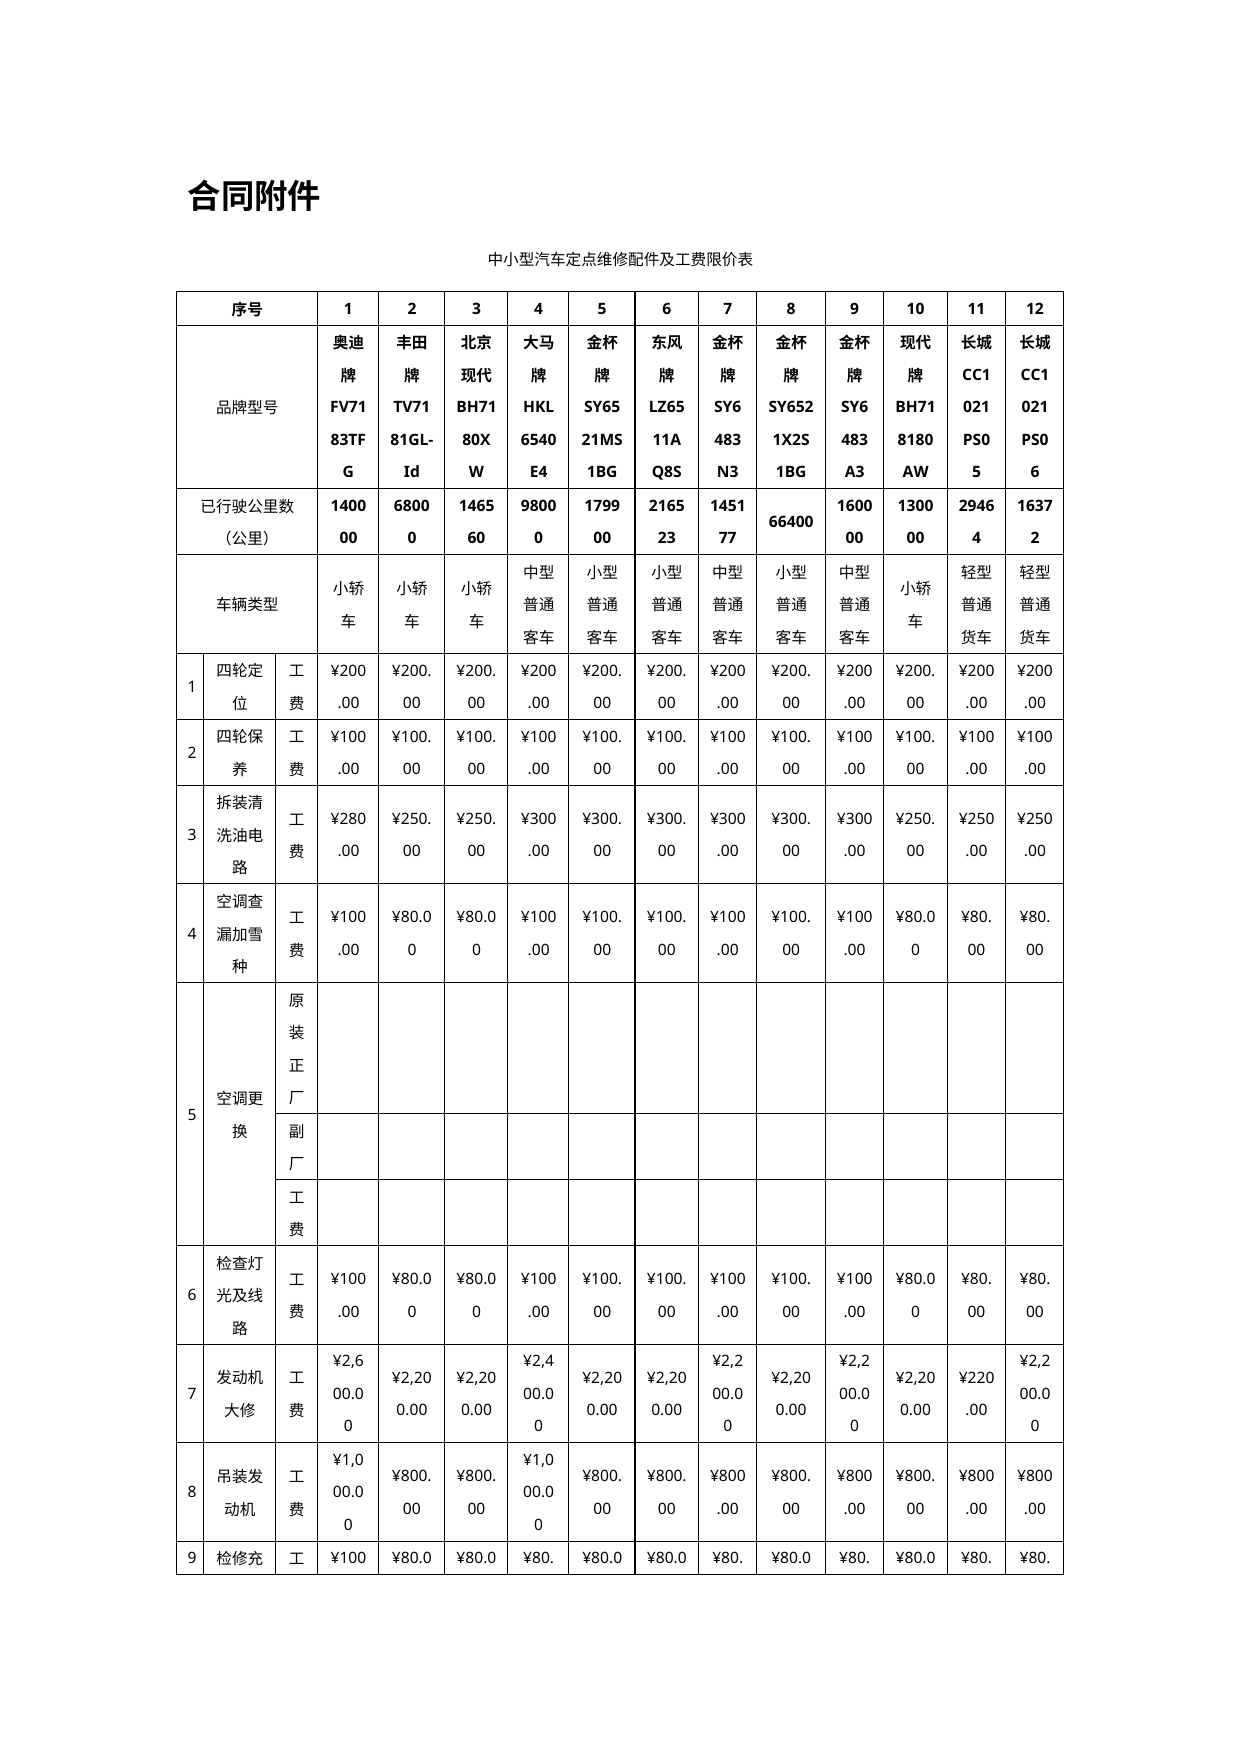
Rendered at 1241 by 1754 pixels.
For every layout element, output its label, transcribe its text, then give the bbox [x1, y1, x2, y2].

table_cell ¥250.00 [379, 786, 444, 883]
text 合同附件 [187, 162, 1053, 227]
table_cell ¥2,400.00 [508, 1345, 568, 1442]
table_cell 2 [379, 292, 444, 324]
table_cell [1006, 1114, 1063, 1179]
table_cell 中型普通客车 [699, 555, 756, 653]
table_cell 副厂 [276, 1114, 317, 1179]
table_cell 6 [177, 1246, 203, 1343]
table_cell ¥800.00 [445, 1443, 507, 1541]
table_cell [757, 1114, 825, 1179]
table_cell 检查灯光及线路 [204, 1246, 275, 1343]
table_cell 小轿车 [445, 555, 507, 653]
table_cell 车辆类型 [177, 555, 317, 653]
table_cell 146560 [445, 489, 507, 554]
table_cell ¥100.00 [757, 1246, 825, 1343]
table_cell ¥100.00 [569, 1246, 634, 1343]
table_cell ¥200.00 [948, 654, 1005, 719]
table_cell 10 [884, 292, 947, 324]
table_cell ¥100.00 [884, 720, 947, 785]
table_cell ¥2,200.00 [379, 1345, 444, 1442]
table_cell ¥200.00 [1006, 654, 1063, 719]
table_cell ¥200.00 [636, 654, 698, 719]
table_cell ¥200.00 [318, 654, 378, 719]
table_cell ¥800.00 [379, 1443, 444, 1541]
table_cell [884, 1114, 947, 1179]
table_cell ¥800.00 [948, 1443, 1005, 1541]
table_cell [508, 1114, 568, 1179]
table_cell 小型普通客车 [636, 555, 698, 653]
table_cell 已行驶公里数（公里） [177, 489, 317, 554]
table_cell 工费 [276, 720, 317, 785]
table_cell ¥80.00 [1006, 884, 1063, 982]
table_cell 小轿车 [318, 555, 378, 653]
table_cell ¥300.00 [699, 786, 756, 883]
table_cell 现代牌BH718180AW [884, 326, 947, 488]
table_cell 金杯牌SY6483N3 [699, 326, 756, 488]
table_cell [379, 983, 444, 1113]
table_cell 工费 [276, 654, 317, 719]
table_cell [318, 983, 378, 1113]
table_cell [569, 1114, 634, 1179]
table_cell 1 [177, 654, 203, 719]
table_cell ¥80.00 [757, 1542, 825, 1574]
table_cell 长城CC1021PS06 [1006, 326, 1063, 488]
table_cell 长城CC1021PS05 [948, 326, 1005, 488]
table_cell 小型普通客车 [757, 555, 825, 653]
table_cell 中型普通客车 [508, 555, 568, 653]
table_cell 品牌型号 [177, 326, 317, 488]
table_cell ¥250.00 [884, 786, 947, 883]
table_cell 68000 [379, 489, 444, 554]
table_cell 8 [757, 292, 825, 324]
table_cell ¥200.00 [826, 654, 883, 719]
table_cell ¥80.00 [948, 1246, 1005, 1343]
table_cell ¥2,200.00 [826, 1345, 883, 1442]
table_cell ¥80.00 [826, 1542, 883, 1574]
table_cell ¥100.00 [699, 1246, 756, 1343]
table_cell ¥100.00 [318, 884, 378, 982]
table_cell ¥80.00 [884, 884, 947, 982]
table_cell 12 [1006, 292, 1063, 324]
table_cell ¥100.00 [318, 720, 378, 785]
table_cell ¥80.00 [569, 1542, 634, 1574]
table_cell ¥300.00 [569, 786, 634, 883]
table_cell ¥2,200.00 [445, 1345, 507, 1442]
table_cell [826, 983, 883, 1113]
table_cell 四轮保养 [204, 720, 275, 785]
table_cell 工费 [276, 1180, 317, 1245]
table_cell ¥80.00 [884, 1542, 947, 1574]
table_cell ¥100.00 [636, 1246, 698, 1343]
table_cell ¥100.00 [379, 720, 444, 785]
table_cell ¥300.00 [508, 786, 568, 883]
table_cell ¥100.00 [948, 720, 1005, 785]
table_cell 吊装发动机 [204, 1443, 275, 1541]
table_cell ¥800.00 [1006, 1443, 1063, 1541]
table_cell 9 [177, 1542, 203, 1574]
table_cell 7 [699, 292, 756, 324]
table_cell ¥80.00 [948, 1542, 1005, 1574]
table_cell 工费 [276, 786, 317, 883]
table_cell [379, 1114, 444, 1179]
table_cell 检修充电指示灯线路 [204, 1542, 275, 1574]
table_cell ¥2,200.00 [757, 1345, 825, 1442]
table_cell 空调更换 [204, 983, 275, 1245]
table_cell ¥2,200.00 [699, 1345, 756, 1442]
table_cell ¥250.00 [948, 786, 1005, 883]
table_cell ¥200.00 [884, 654, 947, 719]
table_cell 金杯牌SY6521X2S1BG [757, 326, 825, 488]
table_cell ¥800.00 [636, 1443, 698, 1541]
table_cell ¥100.00 [699, 720, 756, 785]
table_cell [757, 983, 825, 1113]
table_cell 130000 [884, 489, 947, 554]
table_cell 轻型普通货车 [948, 555, 1005, 653]
table_cell [508, 983, 568, 1113]
table_cell [445, 1114, 507, 1179]
table_cell ¥2,600.00 [318, 1345, 378, 1442]
table_cell 轻型普通货车 [1006, 555, 1063, 653]
table_cell 16372 [1006, 489, 1063, 554]
table_cell 98000 [508, 489, 568, 554]
table_cell 160000 [826, 489, 883, 554]
table_cell ¥2,200.00 [569, 1345, 634, 1442]
table_cell ¥200.00 [569, 654, 634, 719]
table_cell 8 [177, 1443, 203, 1541]
table_cell ¥100.00 [636, 720, 698, 785]
table_cell ¥200.00 [699, 654, 756, 719]
table_cell [379, 1180, 444, 1245]
table_cell ¥80.00 [699, 1542, 756, 1574]
table_cell ¥80.00 [379, 884, 444, 982]
table_cell [884, 983, 947, 1113]
table_cell ¥250.00 [445, 786, 507, 883]
table_cell ¥2,200.00 [1006, 1345, 1063, 1442]
table_cell 工费 [276, 1345, 317, 1442]
table_cell ¥80.00 [379, 1542, 444, 1574]
table_cell ¥100.00 [318, 1246, 378, 1343]
table_cell 2 [177, 720, 203, 785]
table_cell ¥200.00 [508, 654, 568, 719]
table_cell ¥280.00 [318, 786, 378, 883]
table_cell ¥80.00 [508, 1542, 568, 1574]
table_cell 5 [177, 983, 203, 1245]
table_cell 奥迪牌FV7183TFG [318, 326, 378, 488]
table_cell ¥100.00 [757, 720, 825, 785]
table_cell 3 [177, 786, 203, 883]
table_cell 工费 [276, 1246, 317, 1343]
table_cell 5 [569, 292, 634, 324]
table_cell [948, 1114, 1005, 1179]
table_cell ¥800.00 [884, 1443, 947, 1541]
table_cell [636, 1114, 698, 1179]
table_cell 工费 [276, 1542, 317, 1574]
table_cell ¥100.00 [569, 884, 634, 982]
table_cell ¥80.00 [379, 1246, 444, 1343]
table_cell ¥100.00 [636, 884, 698, 982]
table_cell [445, 983, 507, 1113]
table_cell [699, 983, 756, 1113]
table_cell ¥200.00 [445, 654, 507, 719]
table_cell ¥300.00 [636, 786, 698, 883]
table_cell [757, 1180, 825, 1245]
table_cell ¥80.00 [1006, 1542, 1063, 1574]
table_cell 29464 [948, 489, 1005, 554]
table_cell ¥200.00 [757, 654, 825, 719]
table_cell 大马牌HKL6540E4 [508, 326, 568, 488]
table_cell 小型普通客车 [569, 555, 634, 653]
table_cell [884, 1180, 947, 1245]
table_cell ¥80.00 [1006, 1246, 1063, 1343]
table_cell [318, 1180, 378, 1245]
table_cell ¥80.00 [445, 884, 507, 982]
table_cell ¥800.00 [757, 1443, 825, 1541]
table_cell ¥800.00 [826, 1443, 883, 1541]
table_cell [948, 983, 1005, 1113]
table_cell 66400 [757, 489, 825, 554]
table_cell 金杯牌SY6483A3 [826, 326, 883, 488]
table_cell ¥100.00 [508, 720, 568, 785]
table_cell ¥80.00 [948, 884, 1005, 982]
table_cell ¥800.00 [699, 1443, 756, 1541]
table_cell 小轿车 [884, 555, 947, 653]
table_cell ¥1,000.00 [508, 1443, 568, 1541]
table_cell [826, 1180, 883, 1245]
table_cell 工费 [276, 1443, 317, 1541]
table_cell 工费 [276, 884, 317, 982]
table_cell ¥80.00 [445, 1542, 507, 1574]
table_cell [636, 983, 698, 1113]
table_cell ¥1,000.00 [318, 1443, 378, 1541]
table_cell ¥2,200.00 [636, 1345, 698, 1442]
table_cell 东风牌LZ6511AQ8S [636, 326, 698, 488]
table_cell 179900 [569, 489, 634, 554]
table_cell ¥80.00 [884, 1246, 947, 1343]
table_cell [699, 1114, 756, 1179]
table_cell ¥80.00 [636, 1542, 698, 1574]
table_cell 空调查漏加雪种 [204, 884, 275, 982]
table_cell ¥100.00 [508, 884, 568, 982]
table_cell [699, 1180, 756, 1245]
table_cell 140000 [318, 489, 378, 554]
table_cell ¥2,200.00 [884, 1345, 947, 1442]
table_cell ¥100.00 [826, 720, 883, 785]
table_cell [445, 1180, 507, 1245]
table_cell 原装正厂 [276, 983, 317, 1113]
table_cell [1006, 1180, 1063, 1245]
table_cell 11 [948, 292, 1005, 324]
table_cell [826, 1114, 883, 1179]
table_cell ¥100.00 [318, 1542, 378, 1574]
table_cell 拆装清洗油电路 [204, 786, 275, 883]
table_cell ¥100.00 [826, 1246, 883, 1343]
table_cell 中型普通客车 [826, 555, 883, 653]
table_cell ¥100.00 [508, 1246, 568, 1343]
table_cell ¥250.00 [1006, 786, 1063, 883]
table_cell 6 [636, 292, 698, 324]
table_cell ¥800.00 [569, 1443, 634, 1541]
table_cell ¥80.00 [445, 1246, 507, 1343]
table_cell [569, 983, 634, 1113]
table_cell [1006, 983, 1063, 1113]
table_cell [948, 1180, 1005, 1245]
table_cell 金杯牌SY6521MS1BG [569, 326, 634, 488]
table_cell [508, 1180, 568, 1245]
table_cell 216523 [636, 489, 698, 554]
table_cell ¥200.00 [379, 654, 444, 719]
table_cell 发动机大修 [204, 1345, 275, 1442]
table_cell 145177 [699, 489, 756, 554]
table_header 中小型汽车定点维修配件及工费限价表 [176, 227, 1064, 291]
table_cell ¥100.00 [699, 884, 756, 982]
table_cell 4 [177, 884, 203, 982]
table_cell ¥220.00 [948, 1345, 1005, 1442]
table_cell 小轿车 [379, 555, 444, 653]
table_cell ¥100.00 [1006, 720, 1063, 785]
table_cell ¥100.00 [445, 720, 507, 785]
table_cell 7 [177, 1345, 203, 1442]
table_cell ¥100.00 [569, 720, 634, 785]
table_cell [318, 1114, 378, 1179]
table_cell ¥300.00 [826, 786, 883, 883]
table_cell 9 [826, 292, 883, 324]
table_cell ¥100.00 [826, 884, 883, 982]
table_cell 3 [445, 292, 507, 324]
table_cell 4 [508, 292, 568, 324]
table_cell [569, 1180, 634, 1245]
table_cell [636, 1180, 698, 1245]
table_cell ¥300.00 [757, 786, 825, 883]
table_cell ¥100.00 [757, 884, 825, 982]
table_cell 序号 [177, 292, 317, 324]
table_cell 丰田牌TV7181GL-Id [379, 326, 444, 488]
table_cell 1 [318, 292, 378, 324]
table_cell 北京现代BH7180XW [445, 326, 507, 488]
table_cell 四轮定位 [204, 654, 275, 719]
